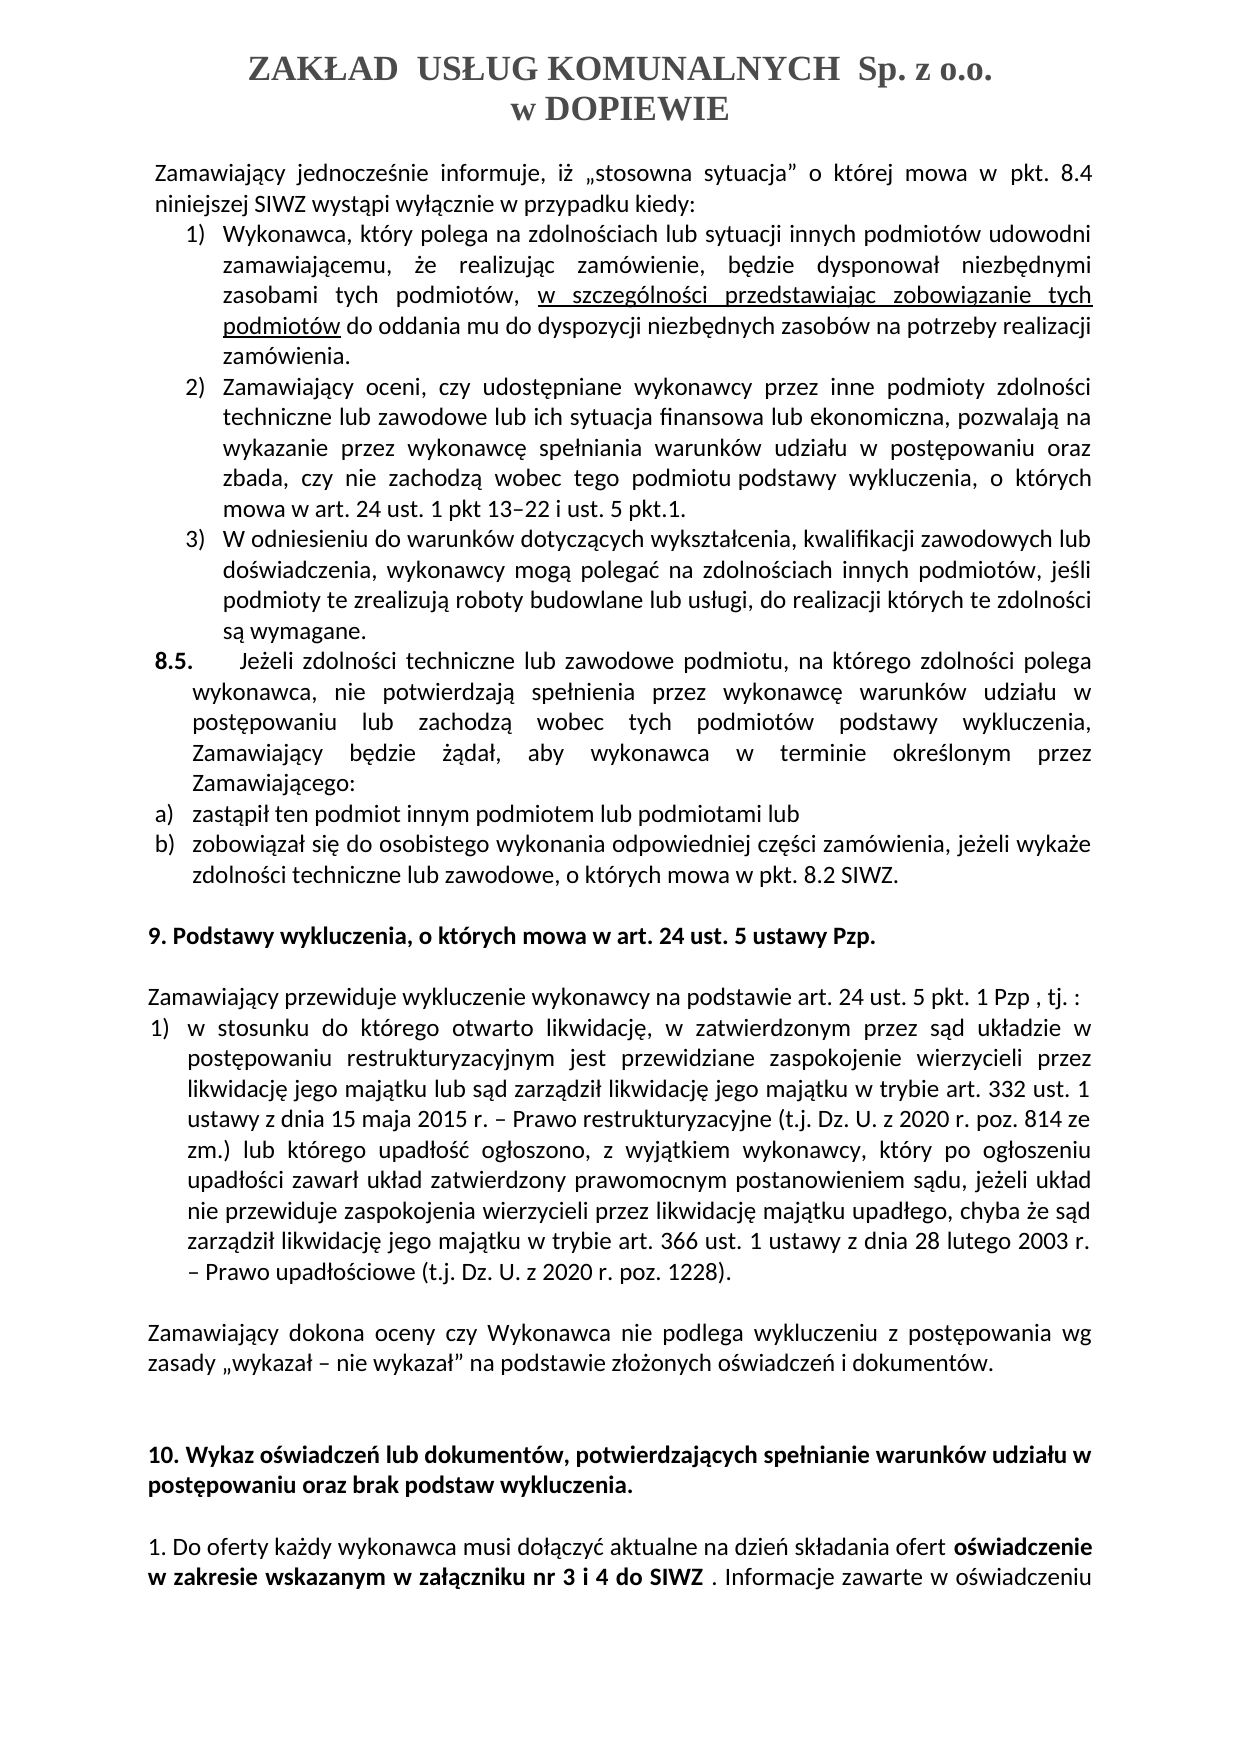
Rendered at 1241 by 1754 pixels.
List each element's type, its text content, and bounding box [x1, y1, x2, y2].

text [148, 1531, 1092, 1592]
list w stosunku do którego otwarto likwidację, w zatwierdzonym przez sąd układzie w postępowaniu restrukturyzacyjnym jest przewidziane zaspokojenie wierzycieli przez likwidację jego majątku lub sąd zarządził likwidację jego majątku w trybie art. 332 ust. 1 ustawy z dnia 15 maja 2015 r. – Prawo restrukturyzacyjne (t.j. Dz. U. z 2020 r. poz. 814 ze zm.) lub którego upadłość ogłoszono, z wyjątkiem wykonawcy, który po ogłoszeniu upadłości zawarł układ zatwierdzony prawomocnym postanowieniem sądu, jeżeli układ nie przewiduje zaspokojenia wierzycieli przez likwidację majątku upadłego, chyba że sąd zarządził likwidację jego majątku w trybie art. 366 ust. 1 ustawy z dnia 28 lutego 2003 r. – Prawo upadłościowe (t.j. Dz. U. z 2020 r. poz. 1228). [149, 1012, 1092, 1286]
text 10. Wykaz oświadczeń lub dokumentów, potwierdzających spełnianie warunków udziału w postępowaniu oraz brak podstaw wykluczenia. [148, 1439, 1092, 1500]
list W odniesieniu do warunków dotyczących wykształcenia, kwalifikacji zawodowych lub doświadczenia, wykonawcy mogą polegać na zdolnościach innych podmiotów, jeśli podmioty te zrealizują roboty budowlane lub usługi, do realizacji których te zdolności są wymagane. [185, 523, 1092, 646]
list Zamawiający oceni, czy udostępniane wykonawcy przez inne podmioty zdolności techniczne lub zawodowe lub ich sytuacja finansowa lub ekonomiczna, pozwalają na wykazanie przez wykonawcę spełniania warunków udziału w postępowaniu oraz zbada, czy nie zachodzą wobec tego podmiotu podstawy wykluczenia, o których mowa w art. 24 ust. 1 pkt 13–22 i ust. 5 pkt.1. [185, 371, 1092, 523]
text Zamawiający przewiduje wykluczenie wykonawcy na podstawie art. 24 ust. 5 pkt. 1 Pzp , tj. : [148, 981, 1092, 1012]
text Zamawiający jednocześnie informuje, iż „stosowna sytuacja” o której mowa w pkt. 8.4 niniejszej SIWZ wystąpi wyłącznie w przypadku kiedy: [154, 157, 1092, 218]
text Zamawiający dokona oceny czy Wykonawca nie podlega wykluczeniu z postępowania wg zasady „wykazał – nie wykazał” na podstawie złożonych oświadczeń i dokumentów. [148, 1317, 1092, 1378]
text 9. Podstawy wykluczenia, o których mowa w art. 24 ust. 5 ustawy Pzp. [148, 920, 1092, 951]
list Jeżeli zdolności techniczne lub zawodowe podmiotu, na którego zdolności polega wykonawca, nie potwierdzają spełnienia przez wykonawcę warunków udziału w postępowaniu lub zachodzą wobec tych podmiotów podstawy wykluczenia, Zamawiający będzie żądał, aby wykonawca w terminie określonym przez Zamawiającego: [154, 646, 1092, 798]
list Wykonawca, który polega na zdolnościach lub sytuacji innych podmiotów udowodni zamawiającemu, że realizując zamówienie, będzie dysponował niezbędnymi zasobami tych podmiotów, w szczególności przedstawiając zobowiązanie tych podmiotów do oddania mu do dyspozycji niezbędnych zasobów na potrzeby realizacji zamówienia. [185, 218, 1092, 371]
list zobowiązał się do osobistego wykonania odpowiedniej części zamówienia, jeżeli wykaże zdolności techniczne lub zawodowe, o których mowa w pkt. 8.2 SIWZ. [154, 829, 1092, 890]
list zastąpił ten podmiot innym podmiotem lub podmiotami lub [154, 798, 1092, 829]
